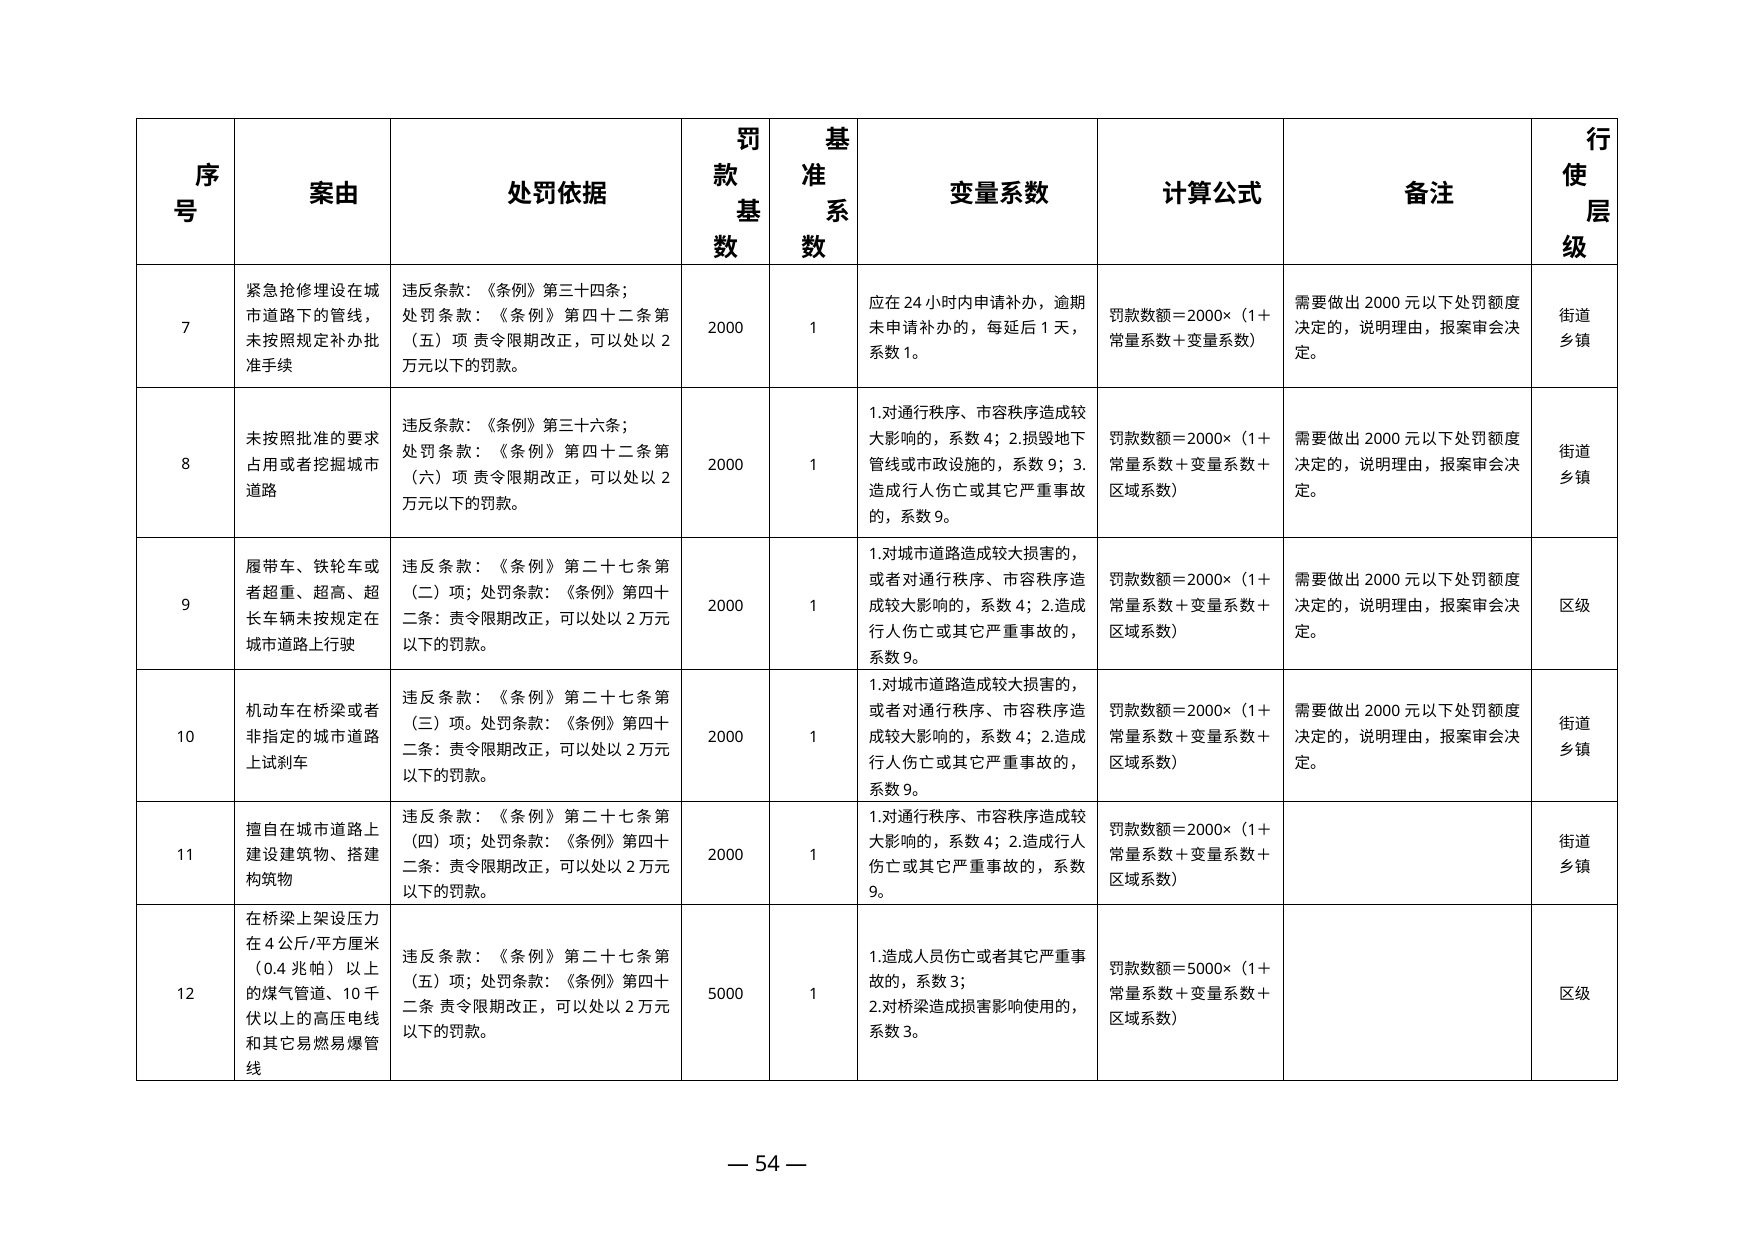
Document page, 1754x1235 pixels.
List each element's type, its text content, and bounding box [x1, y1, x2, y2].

table_cell 1.对通行秩序、市容秩序造成较大影响的，系数4；2.造成行人伤亡或其它严重事故的，系数9。 [858, 802, 1097, 904]
table_cell 1 [770, 538, 857, 668]
table_cell 区级 [1532, 905, 1617, 1080]
table_cell 未按照批准的要求占用或者挖掘城市道路 [235, 388, 390, 537]
table_cell 1 [770, 802, 857, 904]
table_header 变量系数 [858, 119, 1097, 264]
table_header 罚款 基数 [682, 119, 769, 264]
table_cell 2000 [682, 265, 769, 387]
table_cell 街道 乡镇 [1532, 670, 1617, 801]
table_cell 违反条款：《条例》第二十七条第（四）项；处罚条款：《条例》第四十二条：责令限期改正，可以处以2万元以下的罚款。 [391, 802, 681, 904]
table_cell 9 [137, 538, 234, 668]
table_cell 违反条款：《条例》第二十七条第（五）项；处罚条款：《条例》第四十二条 责令限期改正，可以处以2万元以下的罚款。 [391, 905, 681, 1080]
table_header 计算公式 [1098, 119, 1283, 264]
table_cell 1 [770, 388, 857, 537]
table_cell 1.对城市道路造成较大损害的，或者对通行秩序、市容秩序造成较大影响的，系数4；2.造成行人伤亡或其它严重事故的，系数9。 [858, 670, 1097, 801]
table_cell 1.对通行秩序、市容秩序造成较大影响的，系数4；2.损毁地下管线或市政设施的，系数9；3.造成行人伤亡或其它严重事故的，系数9。 [858, 388, 1097, 537]
table_header 案由 [235, 119, 390, 264]
table_cell 需要做出2000元以下处罚额度决定的，说明理由，报案审会决定。 [1284, 388, 1531, 537]
table_cell 8 [137, 388, 234, 537]
table_cell 违反条款：《条例》第三十六条； 处罚条款：《条例》第四十二条第（六）项 责令限期改正，可以处以2万元以下的罚款。 [391, 388, 681, 537]
table_cell 街道 乡镇 [1532, 265, 1617, 387]
table_header 备注 [1284, 119, 1531, 264]
table_header 处罚依据 [391, 119, 681, 264]
table_header 序号 [137, 119, 234, 264]
table_cell 11 [137, 802, 234, 904]
table_cell 在桥梁上架设压力在4公斤/平方厘米（0.4兆帕）以上的煤气管道、10千伏以上的高压电线和其它易燃易爆管线 [235, 905, 390, 1080]
table_cell 1.对城市道路造成较大损害的，或者对通行秩序、市容秩序造成较大影响的，系数4；2.造成行人伤亡或其它严重事故的，系数9。 [858, 538, 1097, 668]
table_cell 履带车、铁轮车或者超重、超高、超长车辆未按规定在城市道路上行驶 [235, 538, 390, 668]
table_cell [1284, 802, 1531, 904]
table_cell 擅自在城市道路上建设建筑物、搭建构筑物 [235, 802, 390, 904]
table_cell 街道 乡镇 [1532, 388, 1617, 537]
table_cell 需要做出2000元以下处罚额度决定的，说明理由，报案审会决定。 [1284, 538, 1531, 668]
table_cell 紧急抢修埋设在城市道路下的管线，未按照规定补办批准手续 [235, 265, 390, 387]
table_cell 违反条款：《条例》第二十七条第（三）项。处罚条款：《条例》第四十二条：责令限期改正，可以处以2万元以下的罚款。 [391, 670, 681, 801]
table_cell 罚款数额＝2000×（1＋常量系数＋变量系数＋区域系数） [1098, 802, 1283, 904]
table_cell 需要做出2000元以下处罚额度决定的，说明理由，报案审会决定。 [1284, 265, 1531, 387]
table_cell 2000 [682, 670, 769, 801]
table_cell 12 [137, 905, 234, 1080]
table_cell 罚款数额＝2000×（1＋常量系数＋变量系数＋区域系数） [1098, 670, 1283, 801]
table_header 行使 层级 [1532, 119, 1617, 264]
table_header 基准 系数 [770, 119, 857, 264]
table_cell 1 [770, 670, 857, 801]
table_cell 2000 [682, 538, 769, 668]
table_cell 10 [137, 670, 234, 801]
table_cell 2000 [682, 802, 769, 904]
table_cell 机动车在桥梁或者非指定的城市道路上试刹车 [235, 670, 390, 801]
table_cell 违反条款：《条例》第三十四条； 处罚条款：《条例》第四十二条第（五）项 责令限期改正，可以处以2万元以下的罚款。 [391, 265, 681, 387]
table_cell 2000 [682, 388, 769, 537]
table_cell 7 [137, 265, 234, 387]
table_cell 1 [770, 265, 857, 387]
table_cell 街道 乡镇 [1532, 802, 1617, 904]
table_cell 应在24小时内申请补办，逾期未申请补办的，每延后1天，系数1。 [858, 265, 1097, 387]
table_cell 1 [770, 905, 857, 1080]
table_cell 罚款数额＝2000×（1＋常量系数＋变量系数＋区域系数） [1098, 388, 1283, 537]
table_cell 1.造成人员伤亡或者其它严重事故的，系数3； 2.对桥梁造成损害影响使用的，系数3。 [858, 905, 1097, 1080]
table_cell [1284, 905, 1531, 1080]
table_cell 罚款数额＝2000×（1＋常量系数＋变量系数） [1098, 265, 1283, 387]
table_cell 5000 [682, 905, 769, 1080]
table_cell 罚款数额＝5000×（1＋常量系数＋变量系数＋区域系数） [1098, 905, 1283, 1080]
table_cell 需要做出2000元以下处罚额度决定的，说明理由，报案审会决定。 [1284, 670, 1531, 801]
table_cell 区级 [1532, 538, 1617, 668]
table_cell 罚款数额＝2000×（1＋常量系数＋变量系数＋区域系数） [1098, 538, 1283, 668]
table_cell 违反条款：《条例》第二十七条第（二）项；处罚条款：《条例》第四十二条：责令限期改正，可以处以2万元以下的罚款。 [391, 538, 681, 668]
